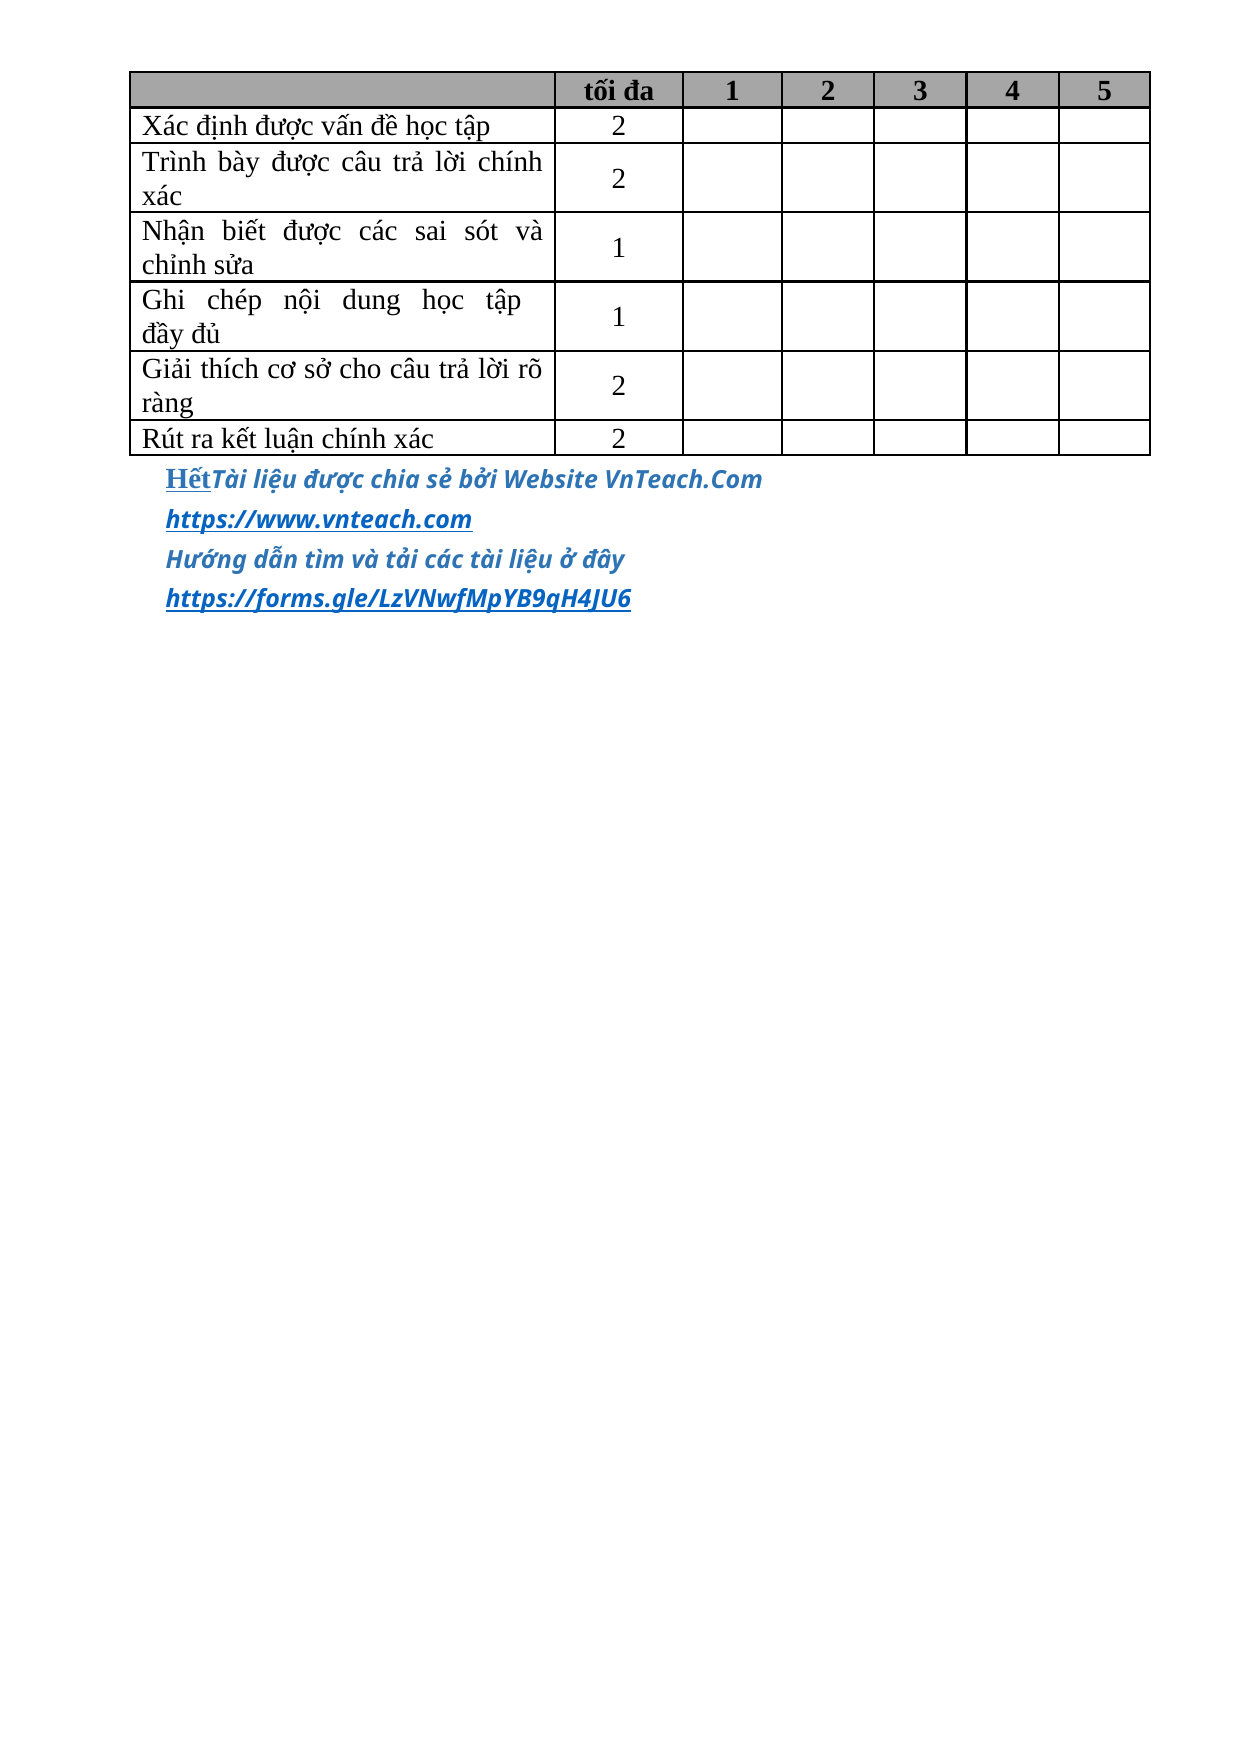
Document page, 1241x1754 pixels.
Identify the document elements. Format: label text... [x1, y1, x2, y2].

table_header Các tiêu chí [131, 73, 554, 106]
table_cell [783, 109, 873, 142]
table_cell [684, 421, 781, 454]
table_cell Trình bày được câu trả lời chính xác [131, 144, 554, 211]
table_header Mức 2 [783, 73, 873, 106]
table_cell [875, 144, 965, 211]
table_cell [1060, 283, 1149, 349]
table_cell [1060, 144, 1149, 211]
table_cell [968, 109, 1058, 142]
table_cell Nhận biết được các sai sót và chỉnh sửa [131, 213, 554, 280]
table_cell [1060, 421, 1149, 454]
table_cell 2 [556, 421, 682, 454]
table_cell [968, 283, 1058, 349]
table_cell [875, 213, 965, 280]
subtitle Hướng dẫn tìm và tải các tài liệu ở đây [118, 540, 1169, 575]
table_cell 2 [556, 352, 682, 419]
table_header Mức 3 [875, 73, 965, 106]
table_cell Rút ra kết luận chính xác [131, 421, 554, 454]
table_cell Xác định được vấn đề học tập [131, 109, 554, 142]
table_cell Ghi chép nội dung học tập đầy đủ [131, 283, 554, 349]
table_cell [875, 283, 965, 349]
table_cell [684, 109, 781, 142]
table_cell Giải thích cơ sở cho câu trả lời rõ ràng [131, 352, 554, 419]
table_cell [783, 352, 873, 419]
table_header Mức 1 [684, 73, 781, 106]
table_cell [1060, 213, 1149, 280]
table_cell [968, 421, 1058, 454]
table_cell [875, 109, 965, 142]
table_cell [968, 352, 1058, 419]
table_header Mức 4 [968, 73, 1058, 106]
table_cell [783, 283, 873, 349]
table_cell [684, 283, 781, 349]
table_cell [875, 352, 965, 419]
table_cell [783, 213, 873, 280]
subtitle HếtTài liệu được chia sẻ bởi Website VnTeach.Com [118, 461, 1169, 496]
subtitle https://forms.gle/LzVNwfMpYB9qH4JU6 [118, 579, 1169, 615]
table_cell [684, 352, 781, 419]
table_cell 1 [556, 283, 682, 349]
table_cell [1060, 352, 1149, 419]
table_cell [684, 213, 781, 280]
table_cell [783, 144, 873, 211]
table_cell [783, 421, 873, 454]
table_cell [968, 144, 1058, 211]
subtitle https://www.vnteach.com [118, 500, 1169, 536]
table_header Điểm tối đa [556, 73, 682, 106]
table_cell [684, 144, 781, 211]
table_cell [1060, 109, 1149, 142]
table_cell 2 [556, 144, 682, 211]
table_cell [875, 421, 965, 454]
table_cell [968, 213, 1058, 280]
table_cell 1 [556, 213, 682, 280]
table_cell 2 [556, 109, 682, 142]
table_header Mức 5 [1060, 73, 1149, 106]
